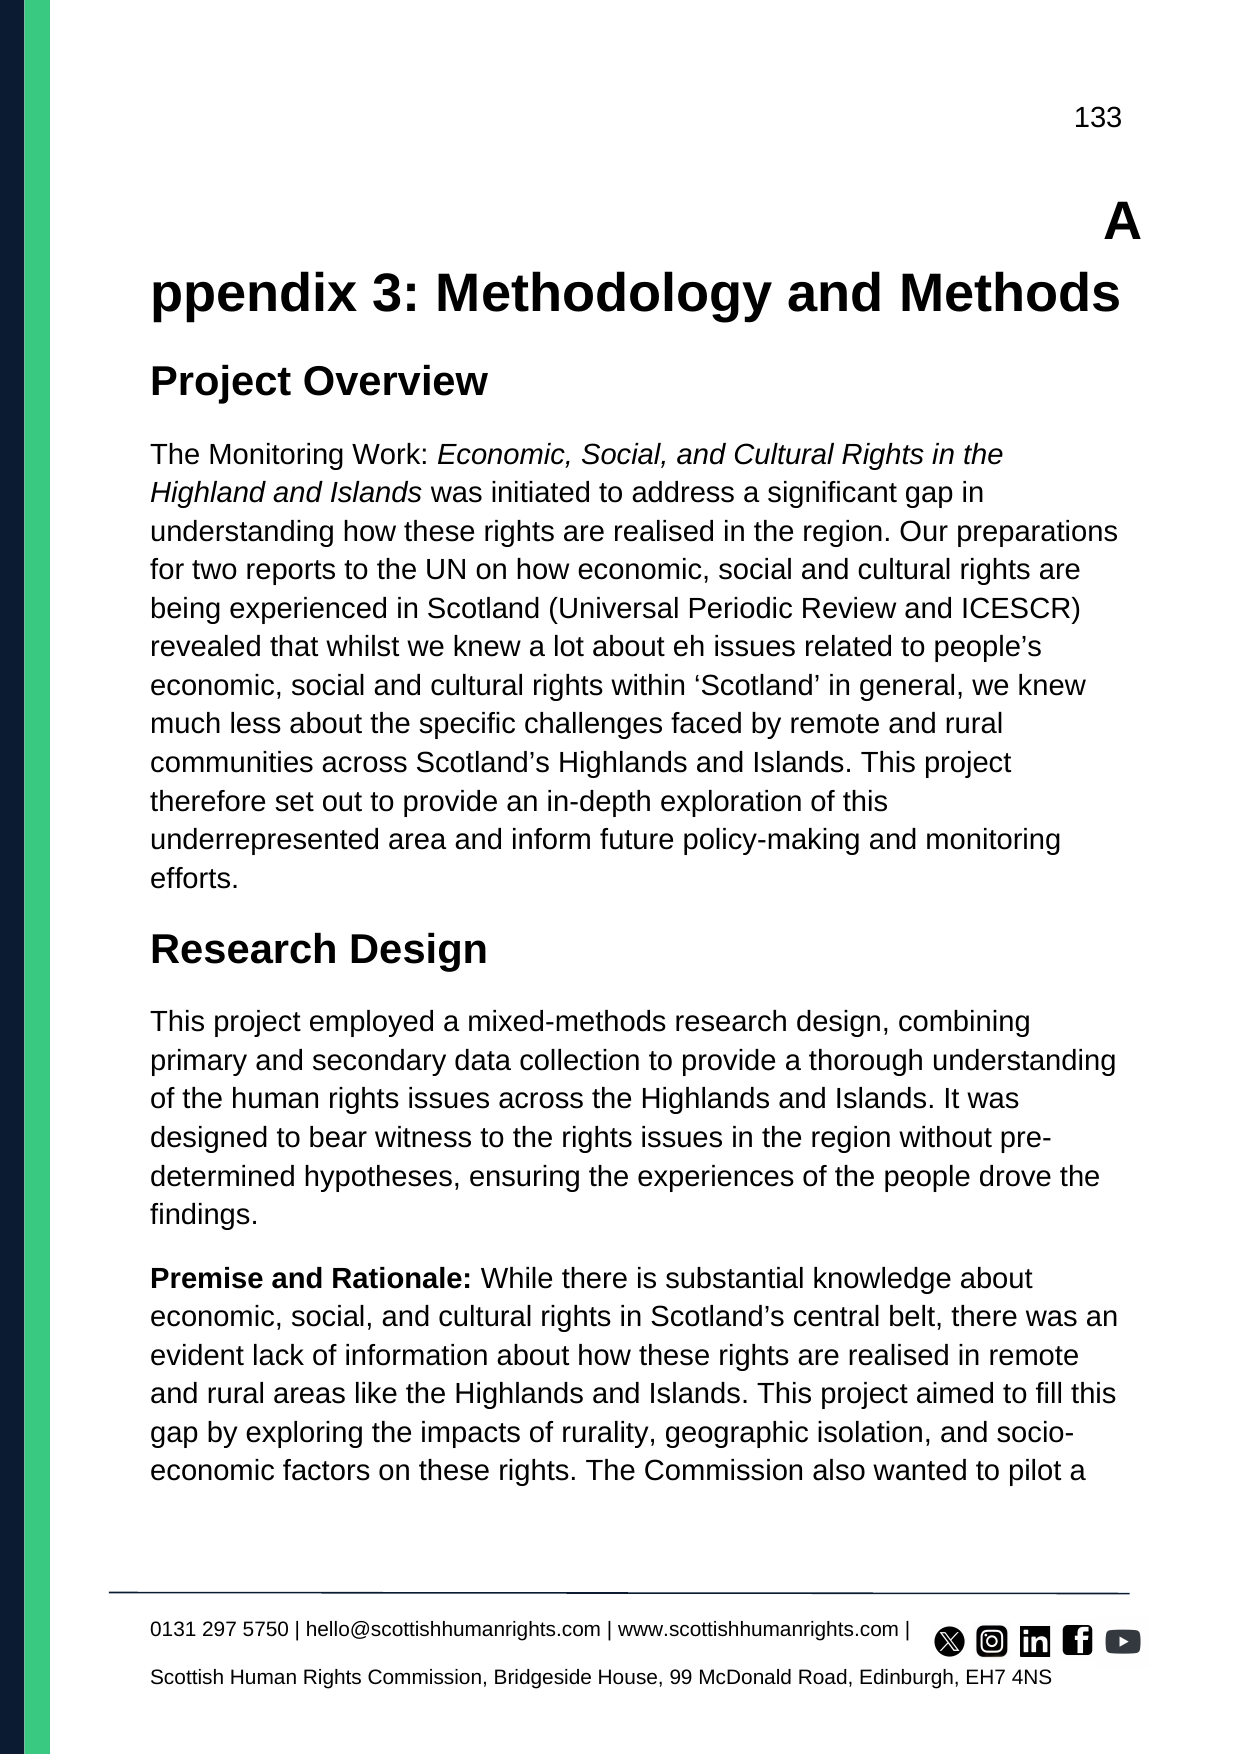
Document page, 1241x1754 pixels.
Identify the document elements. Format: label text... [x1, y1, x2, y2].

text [150, 1261, 1122, 1487]
text The Monitoring Work: Economic, Social, and Cultural Rights in the Highland and Islands was initiated to address a significant gap in understanding how these rights are realised in the region. Our preparations for two reports to the UN on how economic, social and cultural rights are being experienced in Scotland (Universal Periodic Review and ICESCR) revealed that whilst we knew a lot about eh issues related to people’s economic, social and cultural rights within ‘Scotland’ in general, we knew much less about the specific challenges faced by remote and rural communities across Scotland’s Highlands and Islands. This project therefore set out to provide an in-depth exploration of this underrepresented area and inform future policy-making and monitoring efforts. [150, 437, 1122, 894]
text This project employed a mixed-methods research design, combining primary and secondary data collection to provide a thorough understanding of the human rights issues across the Highlands and Islands. It was designed to bear witness to the rights issues in the region without pre-determined hypotheses, ensuring the experiences of the people drove the findings. [150, 1004, 1122, 1231]
picture [931, 1623, 968, 1660]
subtitle Research Design [150, 924, 1116, 972]
picture [972, 1622, 1011, 1660]
picture [1020, 1615, 1150, 1668]
subtitle Project Overview [150, 357, 1116, 404]
subtitle Appendix 3: Methodology and Methods [150, 188, 1122, 322]
